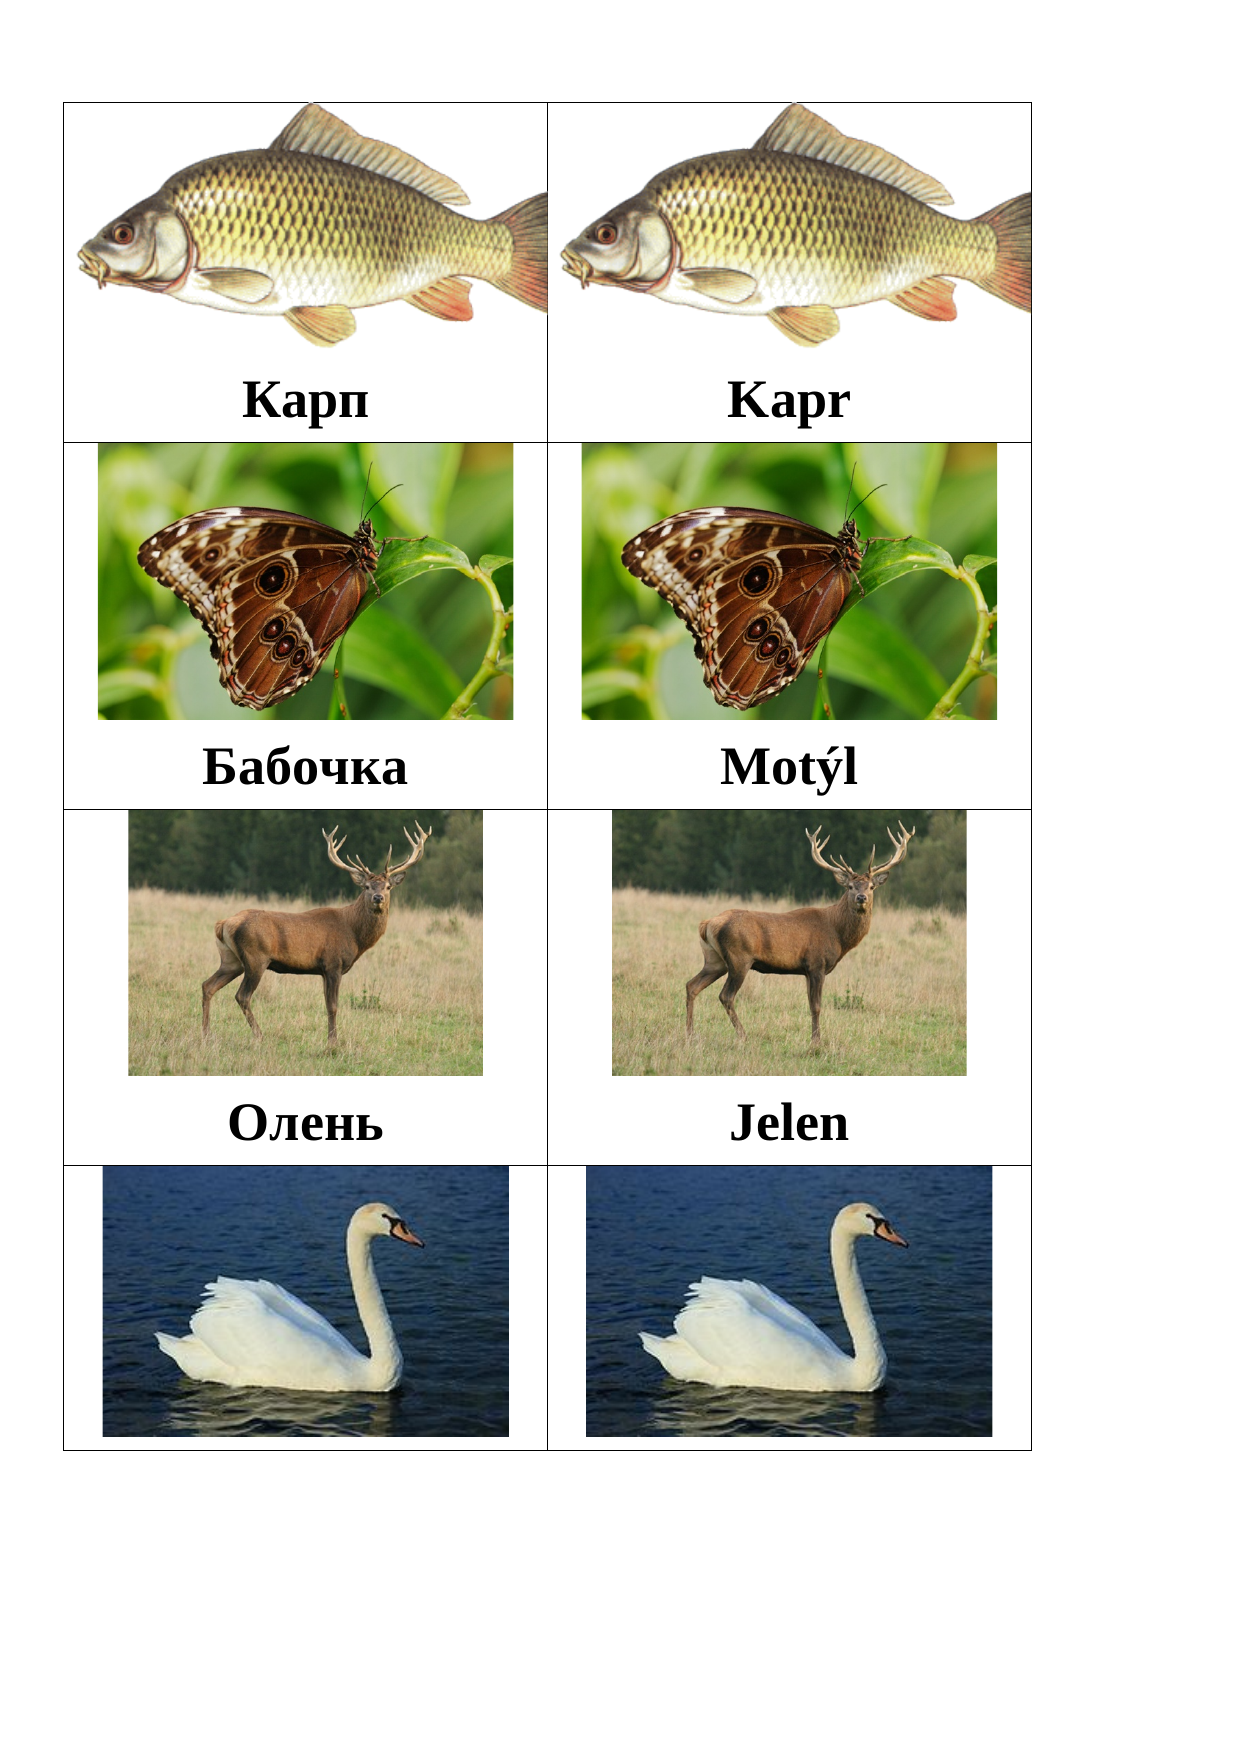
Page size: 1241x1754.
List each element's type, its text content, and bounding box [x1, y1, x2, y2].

table_cell Motýl [548, 443, 1031, 809]
picture [128, 810, 483, 1076]
table_cell Kapr [548, 103, 1031, 442]
table_cell Карп [64, 103, 547, 442]
table_cell Labuť [548, 1166, 1031, 1450]
table_cell Олень [64, 810, 547, 1165]
table_cell Jelen [548, 810, 1031, 1165]
picture [581, 443, 998, 720]
table_cell Бабочка [64, 443, 547, 809]
picture [612, 810, 967, 1076]
table_cell Лебедь [64, 1166, 547, 1450]
picture [97, 443, 514, 720]
picture [586, 1166, 993, 1437]
picture [75, 102, 548, 353]
picture [102, 1166, 509, 1437]
picture [558, 102, 1032, 353]
